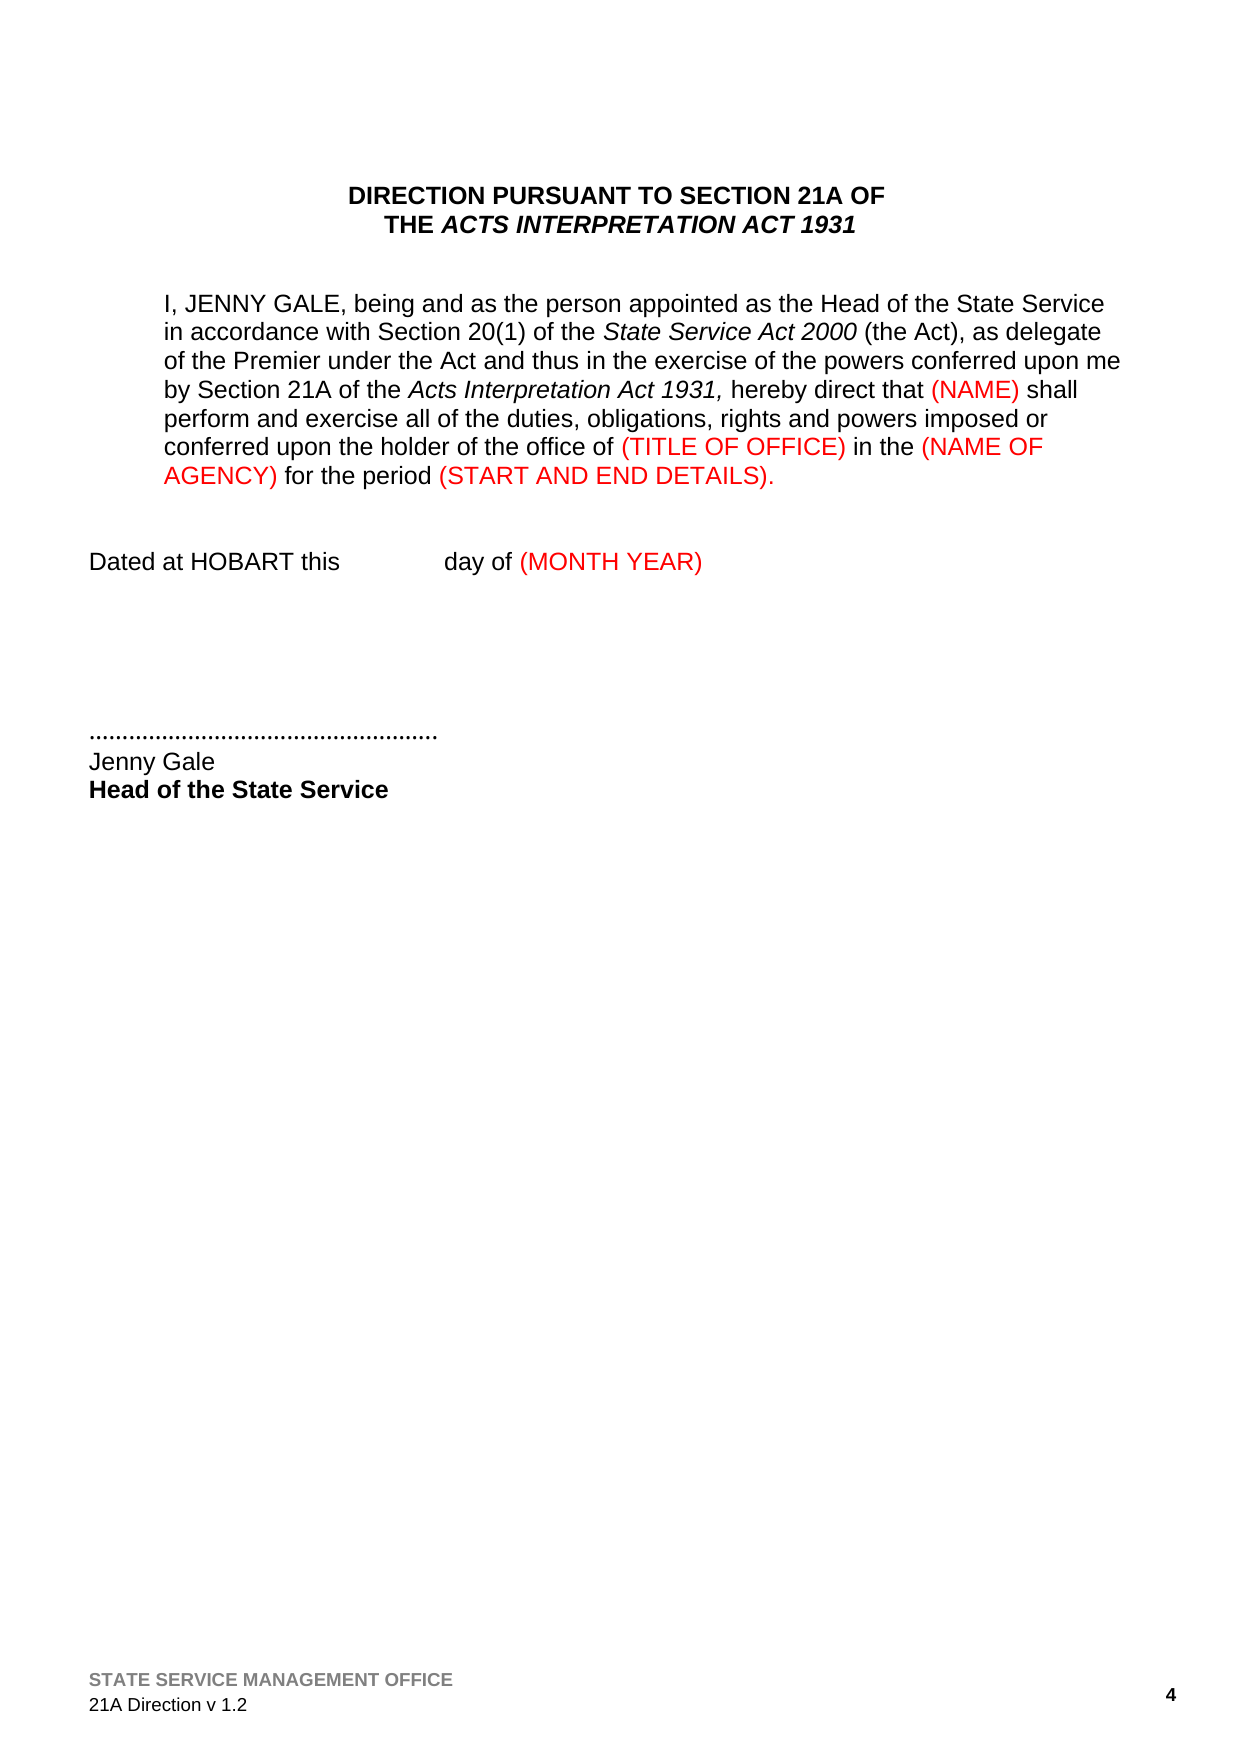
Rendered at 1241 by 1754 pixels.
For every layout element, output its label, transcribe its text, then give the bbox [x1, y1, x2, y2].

text Head of the State Service [89, 775, 1152, 804]
text Dated at HOBART this day of (MONTH YEAR) [89, 547, 1152, 576]
text Jenny Gale [89, 746, 1152, 775]
text I, JENNY GALE, being and as the person appointed as the Head of the State Service in accordance with Section 20(1) of the State Service Act 2000 (the Act), as delegate of the Premier under the Act and thus in the exercise of the powers conferred upon me by Section 21A of the Acts Interpretation Act 1931, hereby direct that (NAME) shall perform and exercise all of the duties, obligations, rights and powers imposed or conferred upon the holder of the office of (TITLE OF OFFICE) in the (NAME OF AGENCY) for the period (START AND END DETAILS). [164, 289, 1152, 490]
text …………………………………………….. [89, 712, 1152, 746]
text DIRECTION PURSUANT TO SECTION 21A OF THE ACTS INTERPRETATION ACT 1931 [89, 181, 1152, 239]
